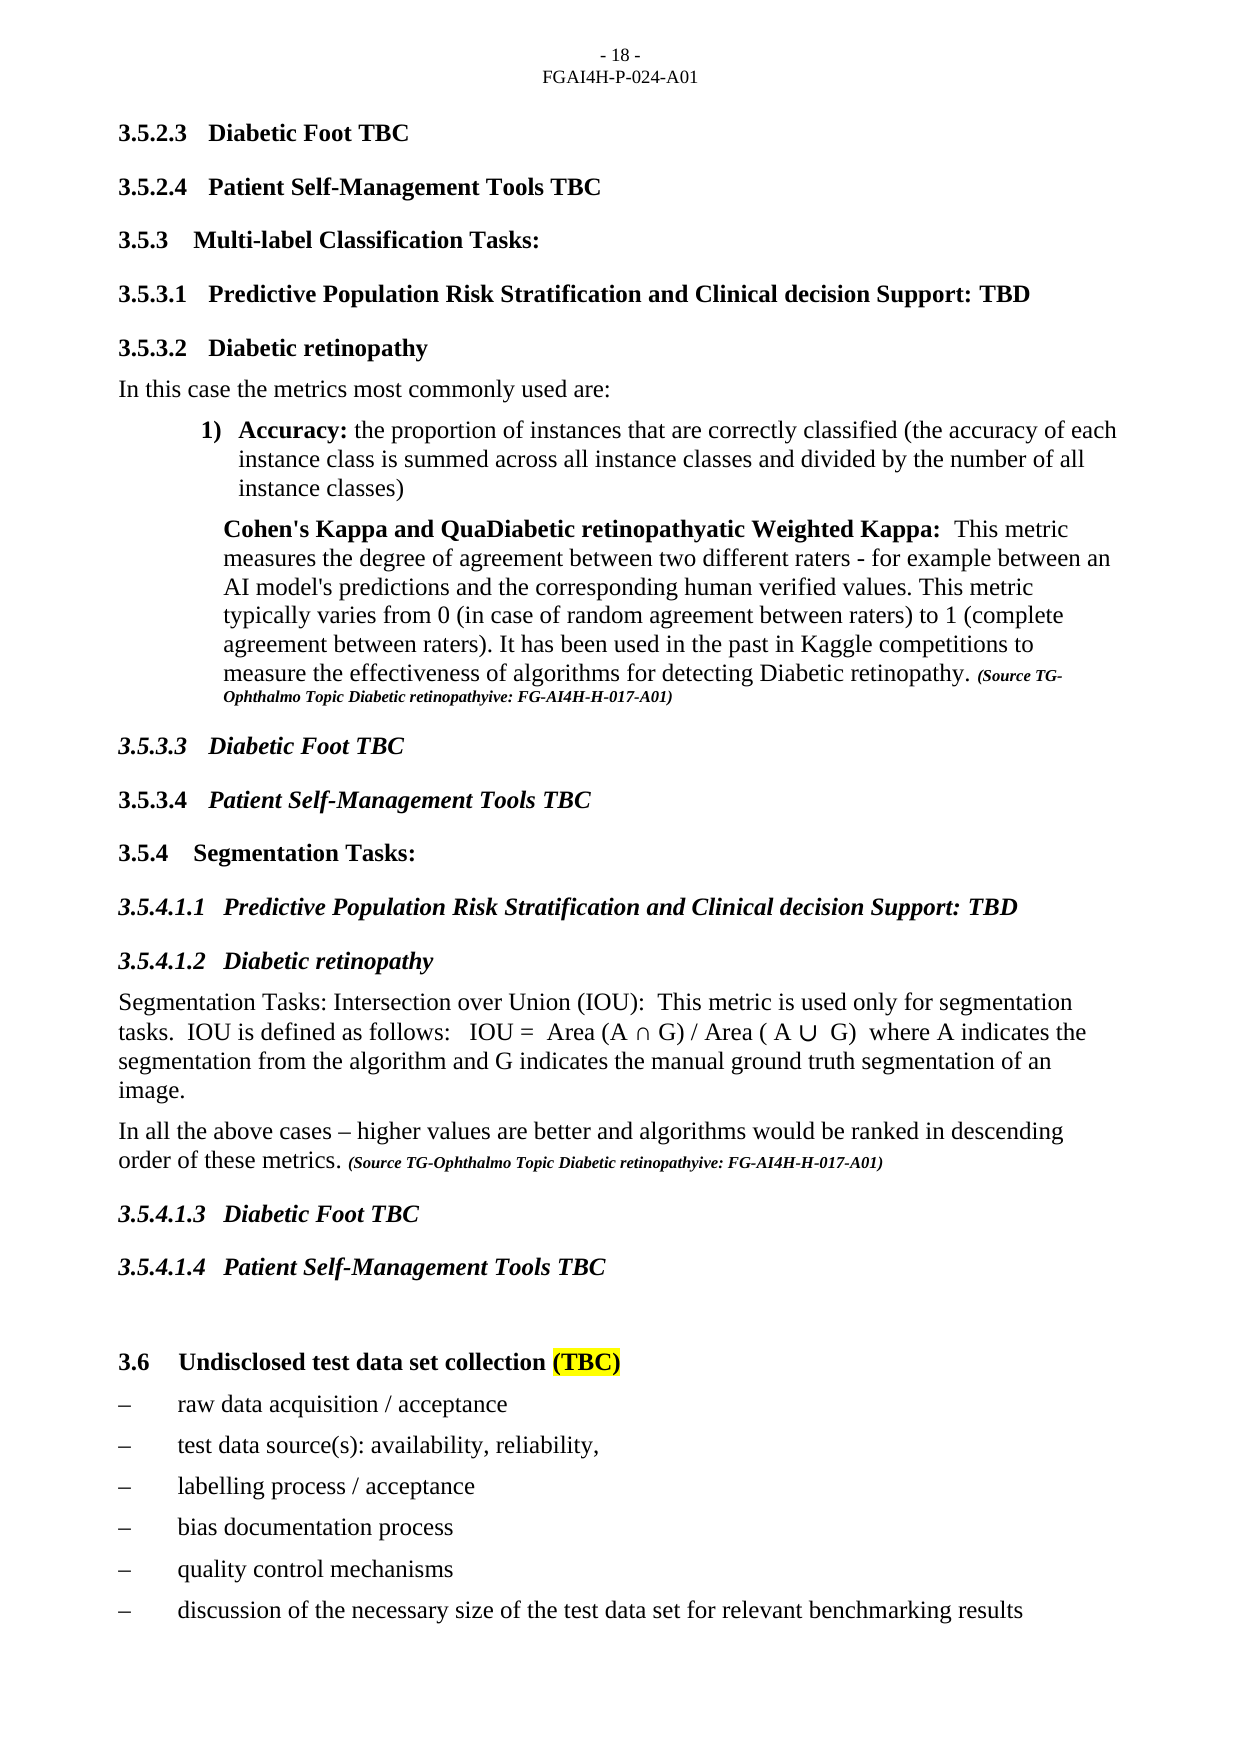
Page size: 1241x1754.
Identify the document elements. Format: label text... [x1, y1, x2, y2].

text Segmentation Tasks: Intersection over Union (IOU): This metric is used only for segmentation tasks. IOU is defined as follows: IOU = Area (A ∩ G) / Area ( A ∪ G) where A indicates the segmentation from the algorithm and G indicates the manual ground truth segmentation of an image. [118, 987, 1122, 1104]
subtitle Diabetic Foot TBC [118, 1199, 1122, 1227]
list quality control mechanisms [118, 1554, 1122, 1582]
subtitle Multi-label Classification Tasks: [118, 226, 1122, 254]
subtitle Patient Self-Management Tools TBC [118, 172, 1122, 201]
subtitle Diabetic retinopathy [118, 333, 1122, 362]
subtitle Patient Self-Management Tools TBC [118, 1252, 1122, 1281]
list Segmentation Tasks: [118, 838, 1122, 867]
text In this case the metrics most commonly used are: [118, 374, 1122, 403]
subtitle Predictive Population Risk Stratification and Clinical decision Support: TBD [118, 279, 1122, 308]
list discussion of the necessary size of the test data set for relevant benchmarking results [118, 1595, 1122, 1624]
subtitle Undisclosed test data set collection (TBC) [118, 1347, 1122, 1376]
list test data source(s): availability, reliability, [118, 1430, 1122, 1459]
list labelling process / acceptance [118, 1471, 1122, 1500]
list bias documentation process [118, 1512, 1122, 1541]
subtitle Diabetic retinopathy [118, 946, 1122, 975]
text In all the above cases – higher values are better and algorithms would be ranked in descending order of these metrics. (Source TG-Ophthalmo Topic Diabetic retinopathyive: FG-AI4H-H-017-A01) [118, 1116, 1122, 1174]
list raw data acquisition / acceptance [118, 1389, 1122, 1417]
text Cohen's Kappa and QuaDiabetic retinopathyatic Weighted Kappa: This metric measures the degree of agreement between two different raters - for example between an AI model's predictions and the corresponding human verified values. This metric typically varies from 0 (in case of random agreement between raters) to 1 (complete agreement between raters). It has been used in the past in Kaggle competitions to measure the effectiveness of algorithms for detecting Diabetic retinopathy. (Source TG-Ophthalmo Topic Diabetic retinopathyive: FG-AI4H-H-017-A01) [223, 514, 1122, 706]
subtitle Diabetic Foot TBC [118, 118, 1122, 147]
subtitle Diabetic Foot TBC [118, 731, 1122, 760]
subtitle Predictive Population Risk Stratification and Clinical decision Support: TBD [118, 892, 1122, 921]
subtitle Patient Self-Management Tools TBC [118, 785, 1122, 813]
list Accuracy: the proportion of instances that are correctly classified (the accuracy of each instance class is summed across all instance classes and divided by the number of all instance classes) [201, 416, 1122, 502]
